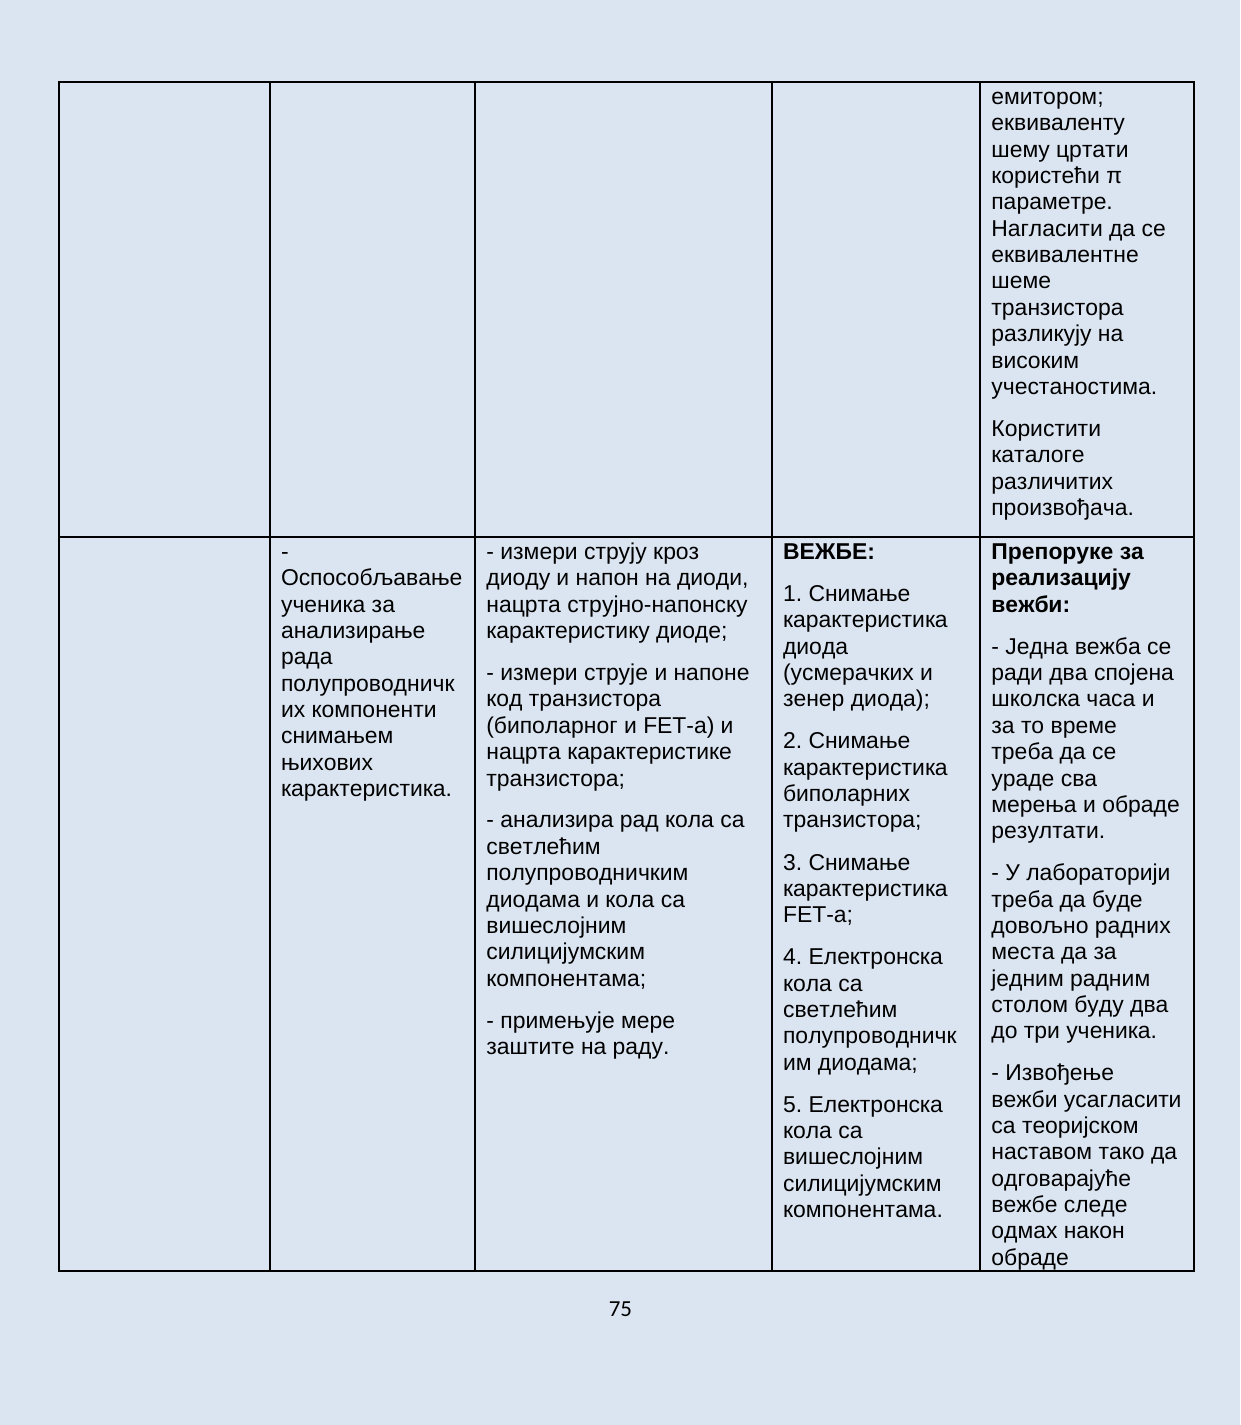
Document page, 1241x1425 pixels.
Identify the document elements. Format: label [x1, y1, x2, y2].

table_cell [476, 83, 771, 536]
table_cell [773, 83, 979, 536]
table_cell [981, 538, 1193, 1270]
table_cell [773, 538, 979, 1270]
table_cell [60, 538, 269, 1270]
table_cell [271, 538, 474, 1270]
table_cell [476, 538, 771, 1270]
